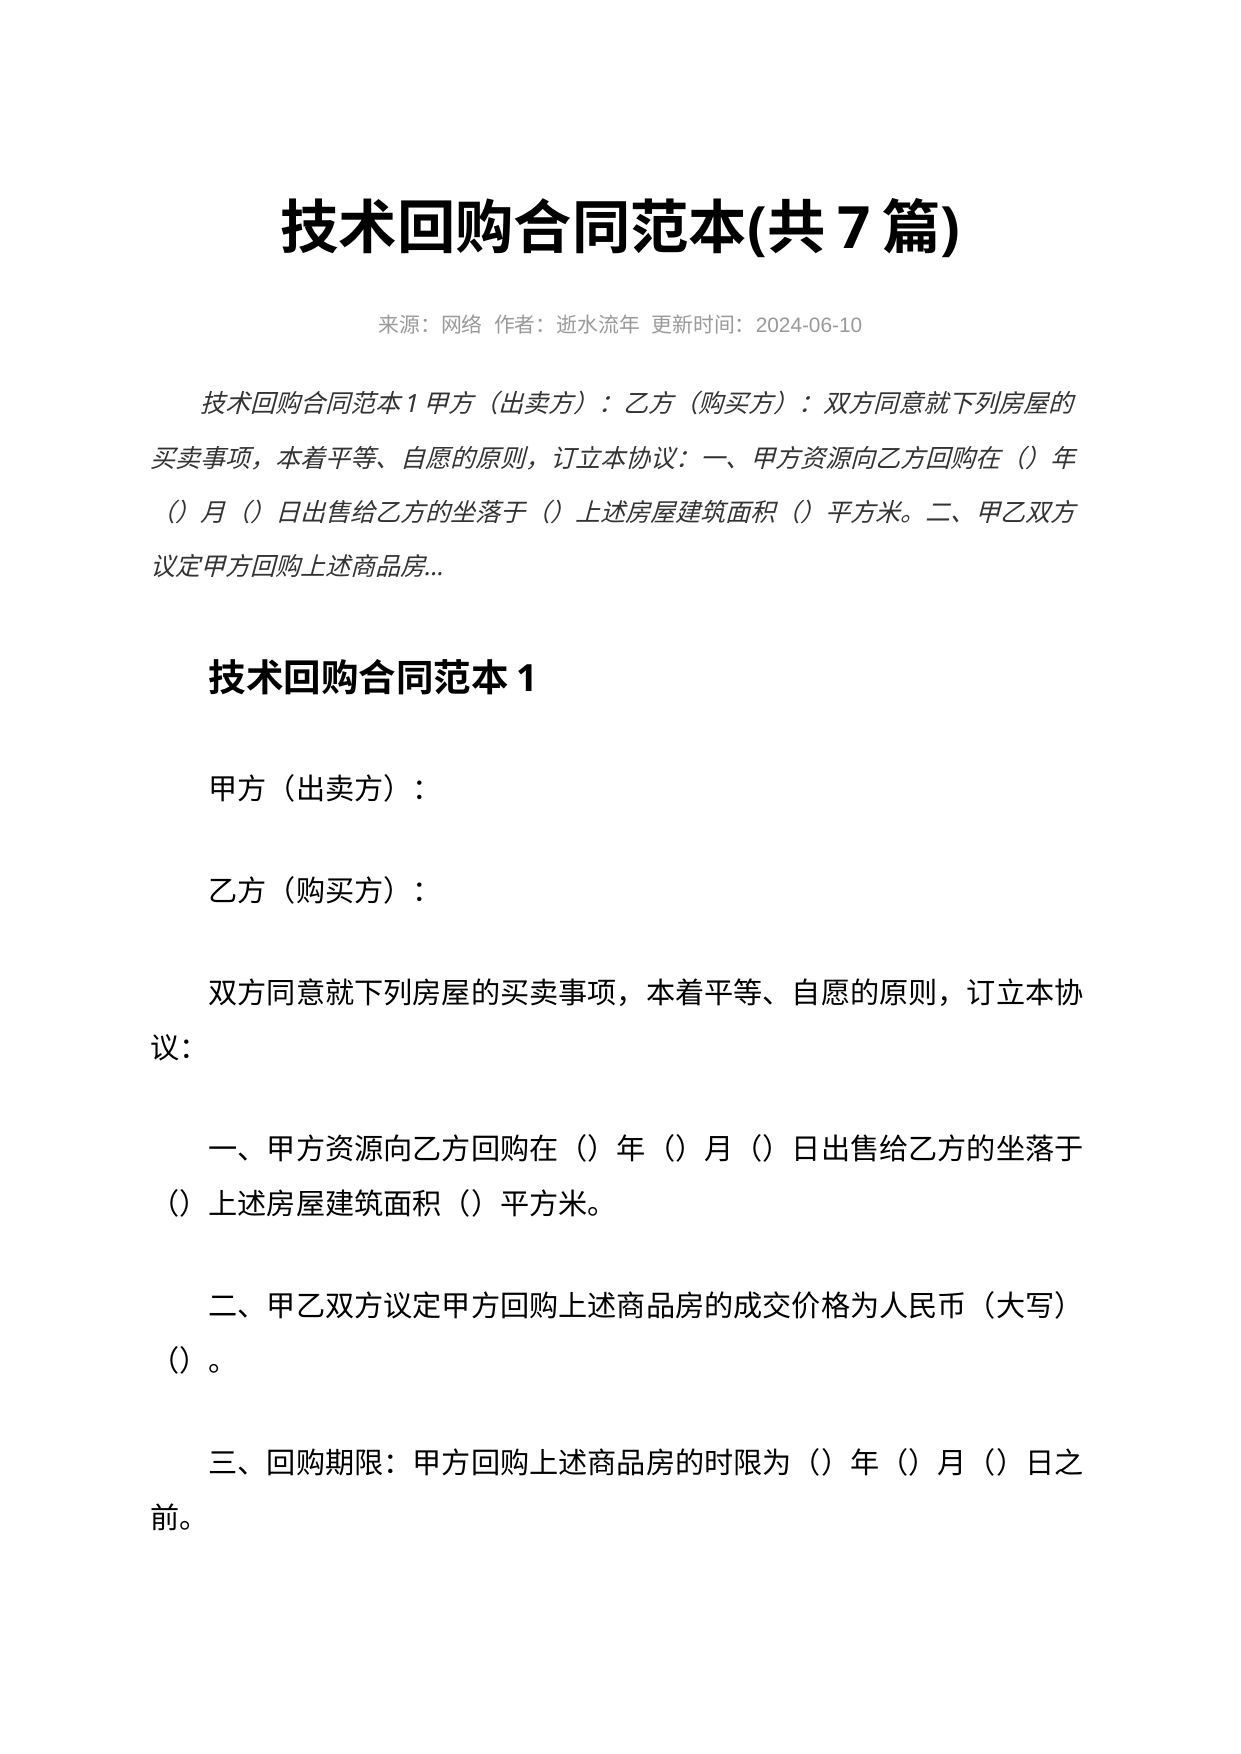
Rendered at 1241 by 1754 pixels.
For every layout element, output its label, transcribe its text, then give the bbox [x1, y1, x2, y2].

text 双方同意就下列房屋的买卖事项，本着平等、自愿的原则，订立本协议： [150, 969, 1090, 1066]
text 技术回购合同范本1甲方（出卖方）：乙方（购买方）：双方同意就下列房屋的买卖事项，本着平等、自愿的原则，订立本协议：一、甲方资源向乙方回购在（）年（）月（）日出售给乙方的坐落于（）上述房屋建筑面积（）平方米。二、甲乙双方议定甲方回购上述商品房... [150, 384, 1090, 583]
text 乙方（购买方）： [150, 867, 1090, 910]
subtitle 技术回购合同范本(共7篇) [150, 181, 1090, 266]
text 三、回购期限：甲方回购上述商品房的时限为（）年（）月（）日之前。 [150, 1439, 1090, 1536]
text 二、甲乙双方议定甲方回购上述商品房的成交价格为人民币（大写）（）。 [150, 1283, 1090, 1380]
text 一、甲方资源向乙方回购在（）年（）月（）日出售给乙方的坐落于（）上述房屋建筑面积（）平方米。 [150, 1126, 1090, 1223]
text 技术回购合同范本1 [150, 648, 1090, 703]
text 来源：网络 作者：逝水流年 更新时间：2024-06-10 [150, 313, 1090, 337]
text 甲方（出卖方）： [150, 766, 1090, 808]
